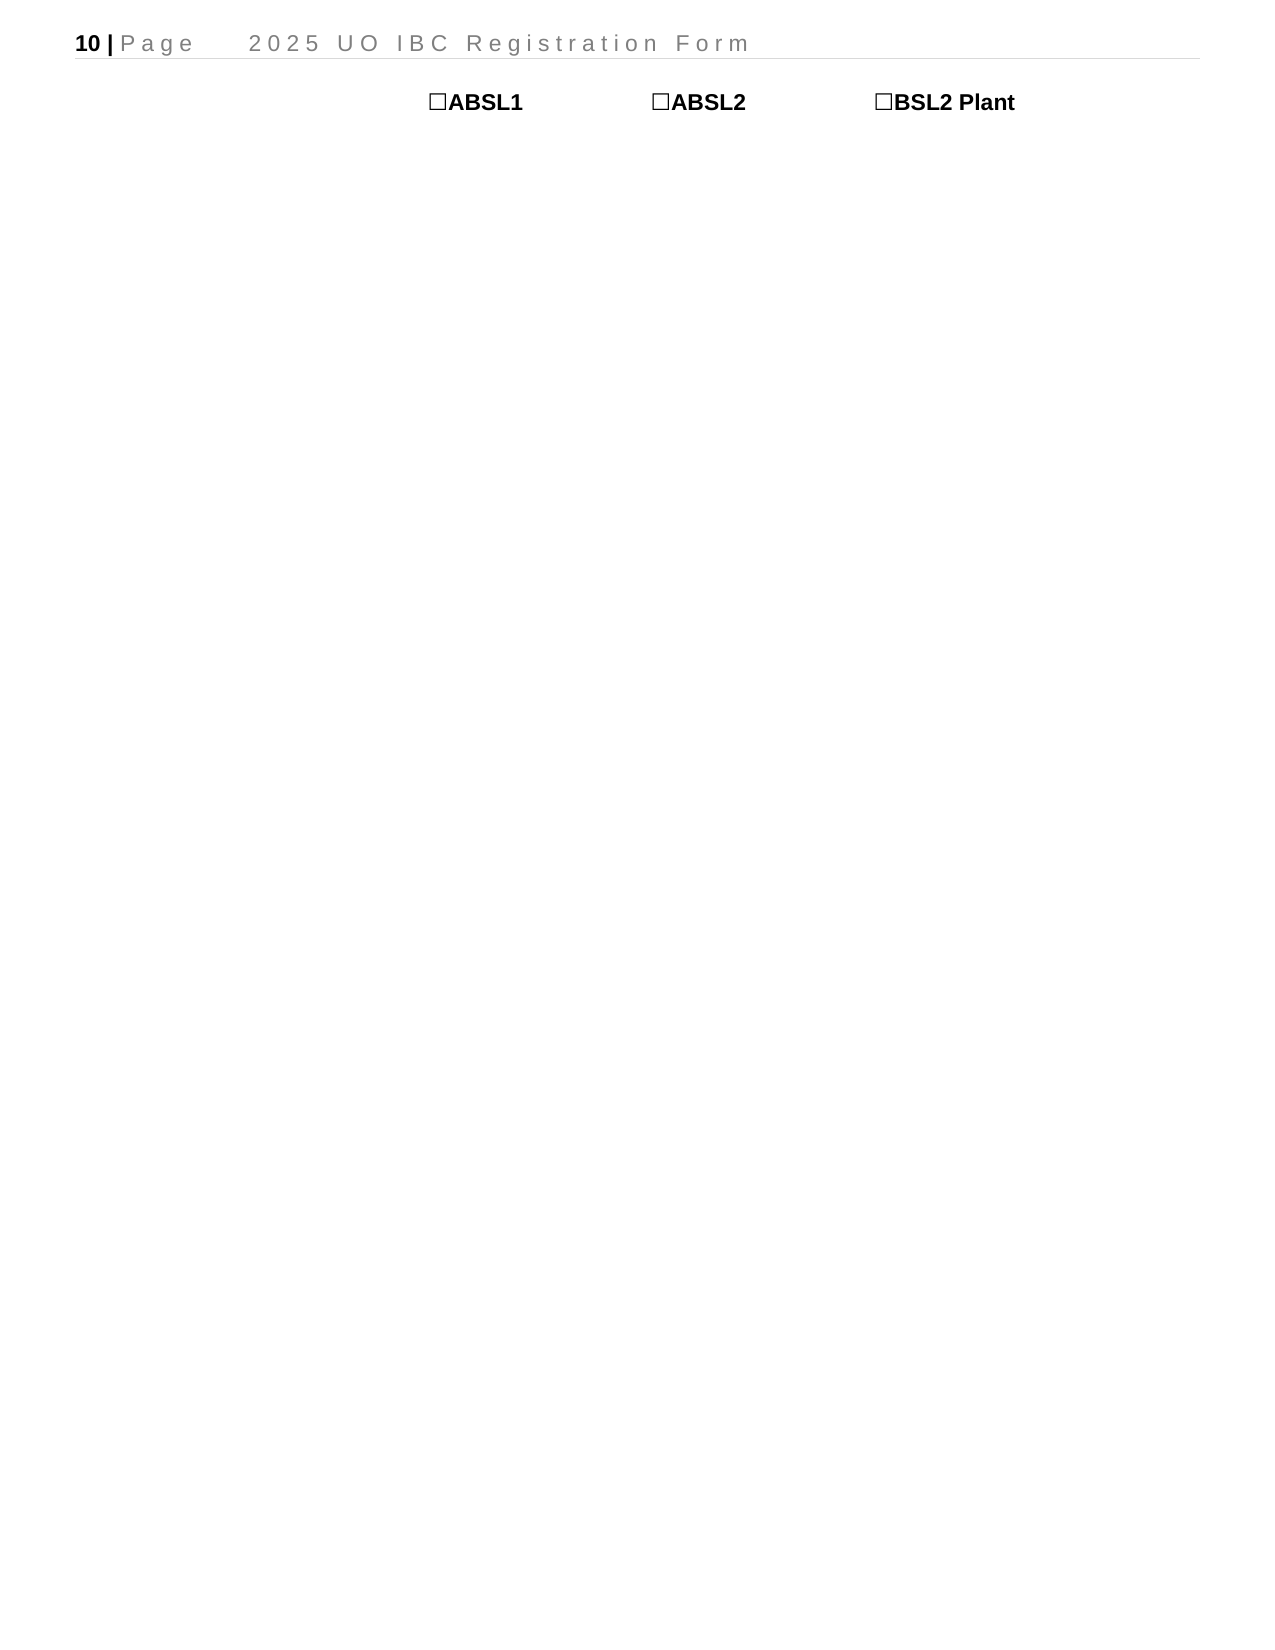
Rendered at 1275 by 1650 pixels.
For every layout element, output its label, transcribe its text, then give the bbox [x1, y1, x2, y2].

text ABSL1 ABSL2 BSL2 Plant [89, 86, 1200, 117]
